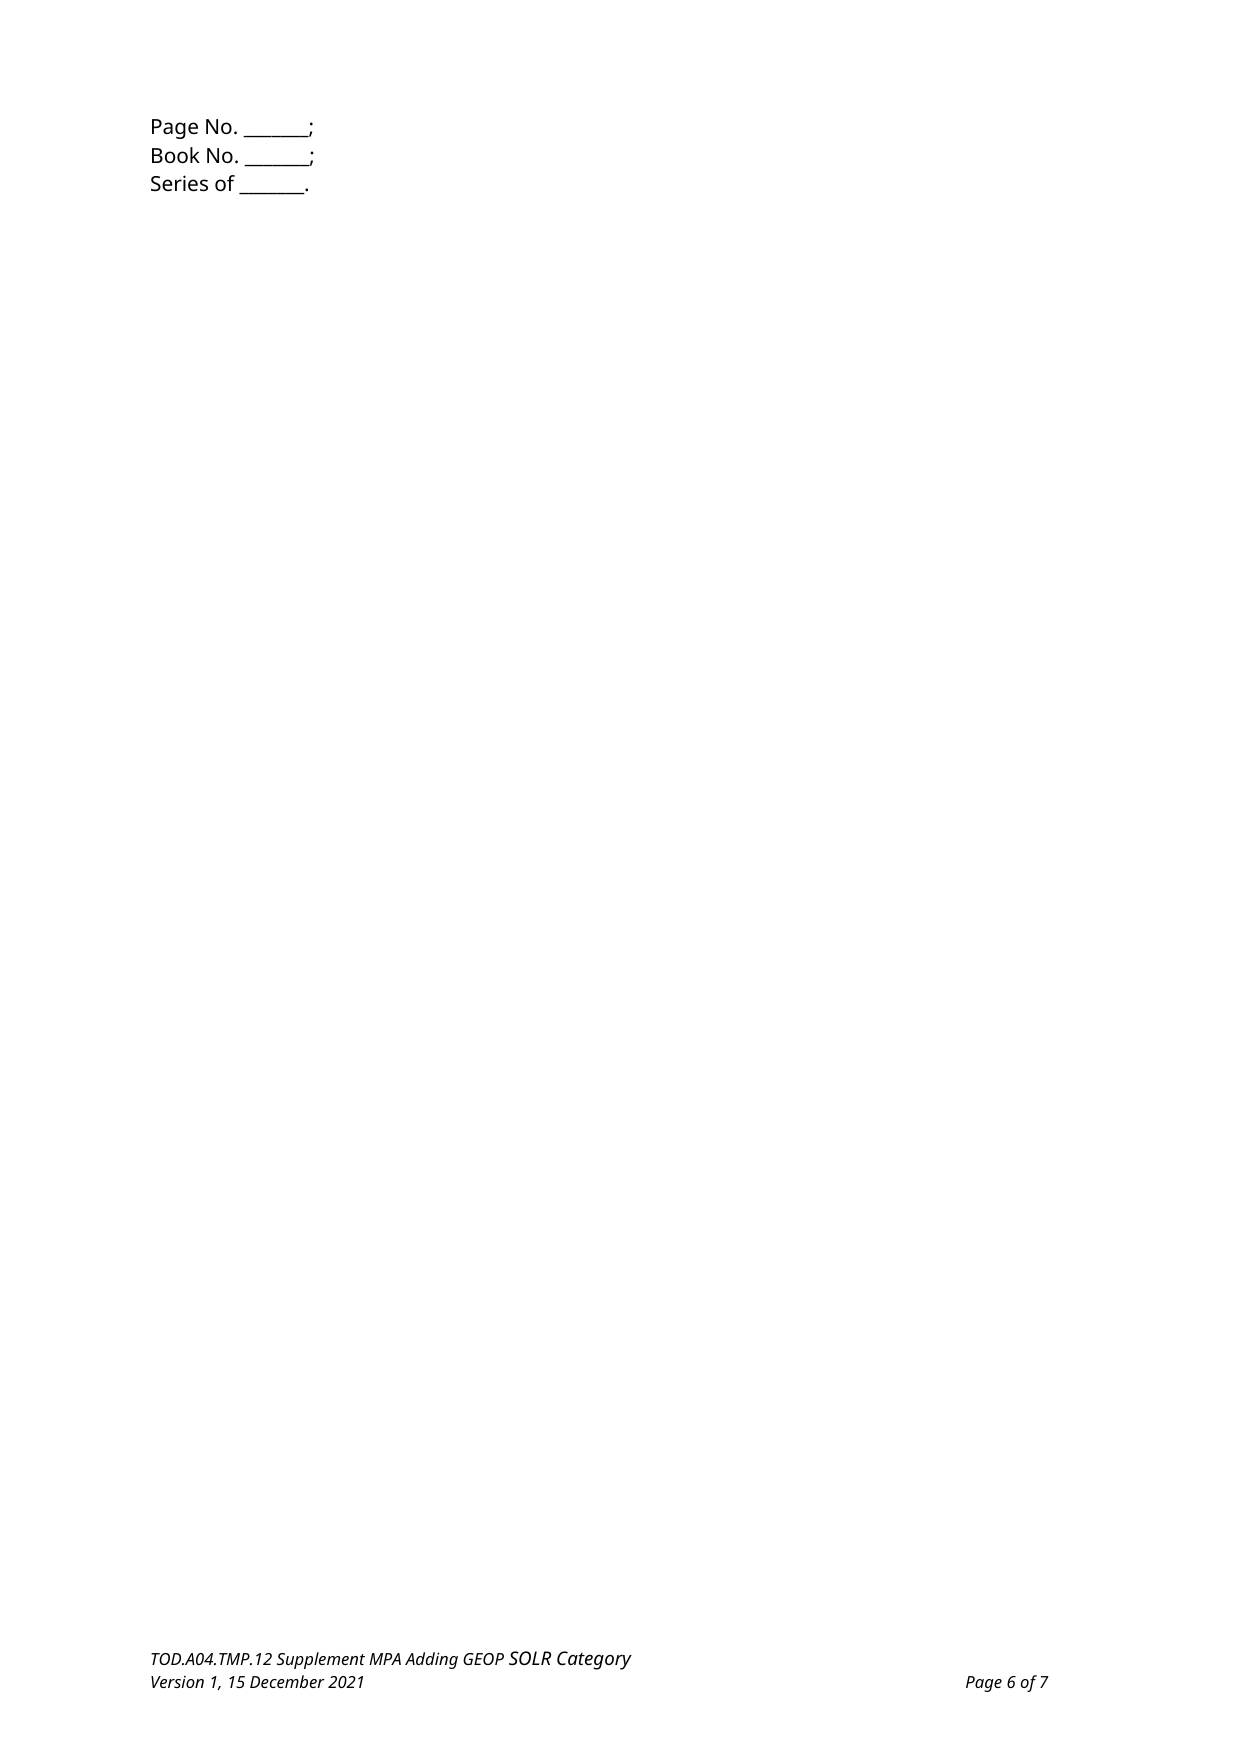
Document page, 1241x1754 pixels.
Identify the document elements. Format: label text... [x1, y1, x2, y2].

text Page No. _______; [150, 112, 1090, 141]
text Series of _______. [150, 169, 1090, 198]
text Book No. _______; [150, 141, 1090, 169]
